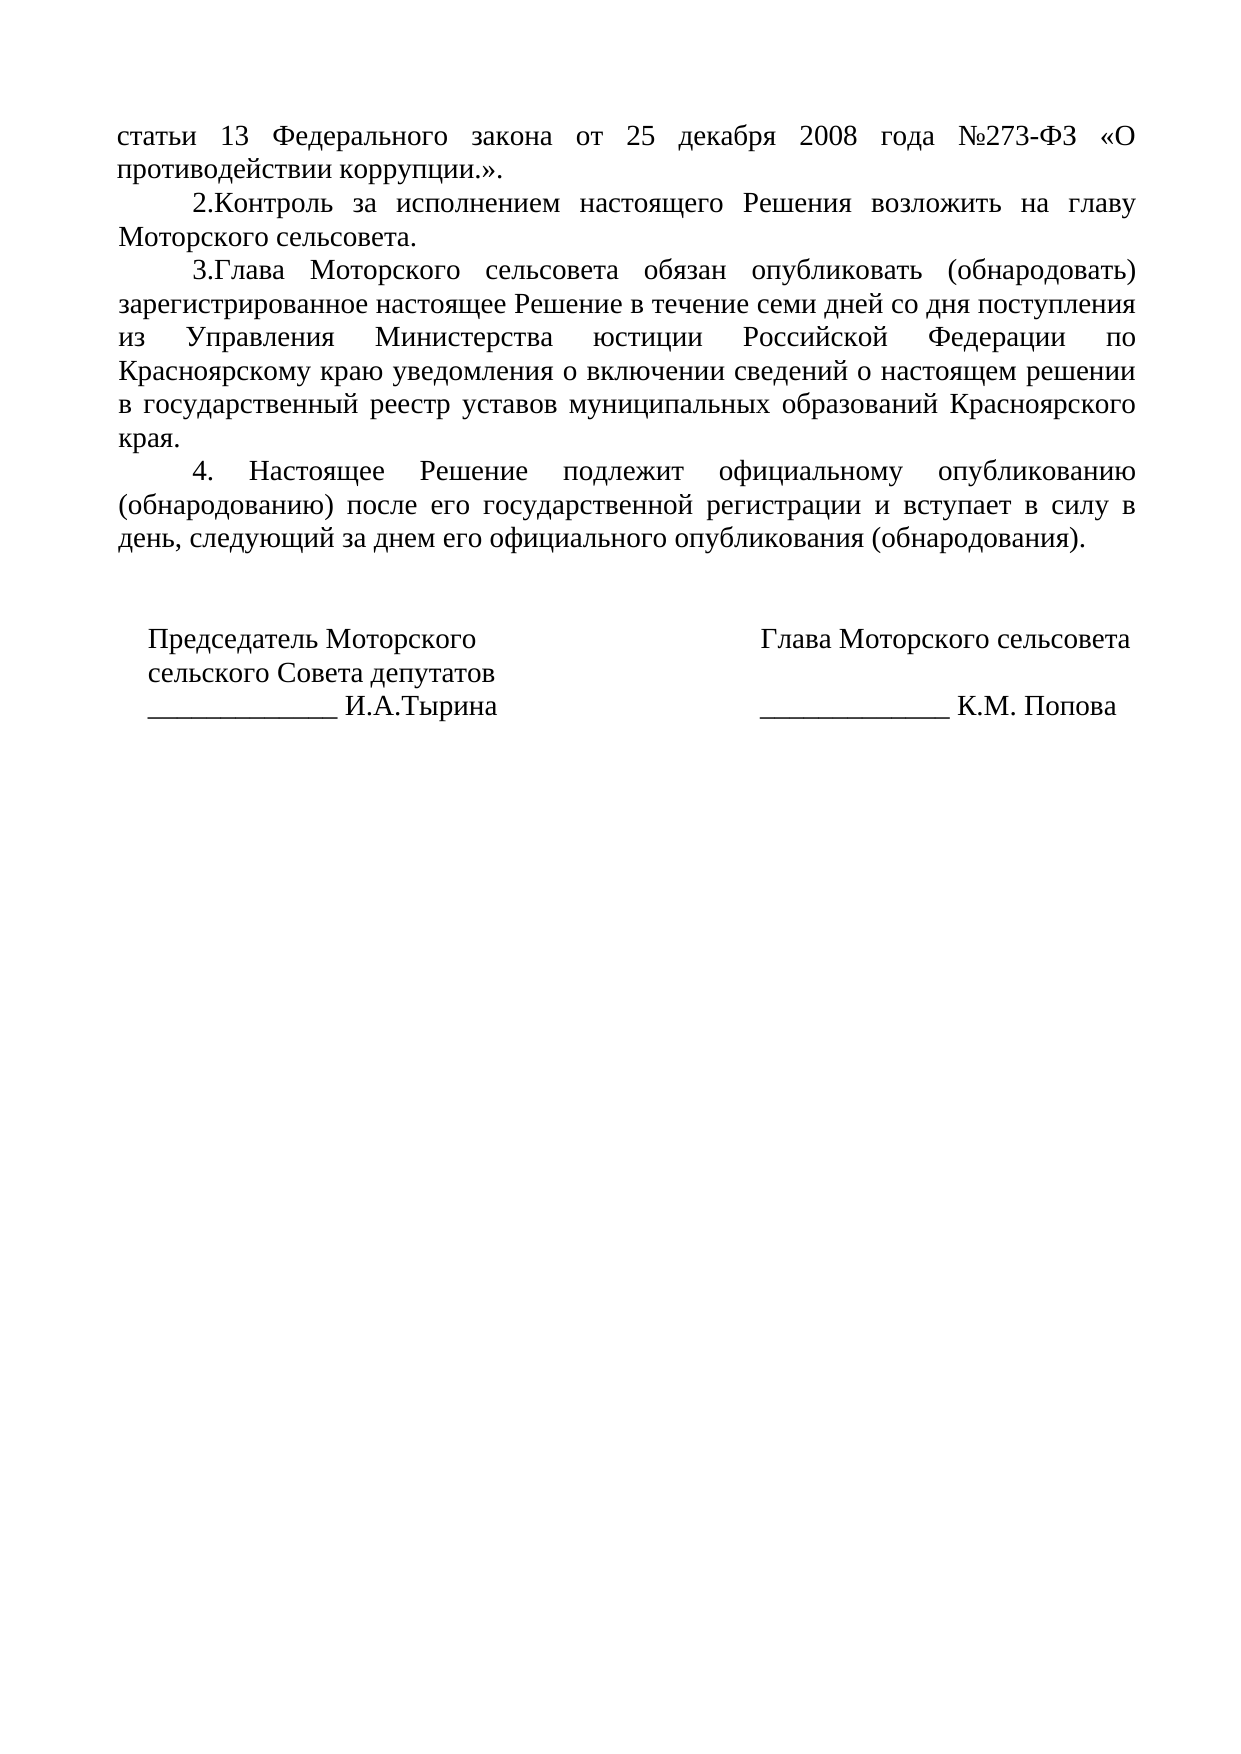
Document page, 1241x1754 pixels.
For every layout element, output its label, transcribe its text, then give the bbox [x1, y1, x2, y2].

text Председатель Моторского Глава Моторского сельсовета [118, 621, 1137, 655]
text 4. Настоящее Решение подлежит официальному опубликованию (обнародованию) после его государственной регистрации и вступает в силу в день, следующий за днем его официального опубликования (обнародования). [118, 453, 1137, 554]
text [117, 118, 1137, 185]
text _____________ И.А.Тырина _____________ К.М. Попова [118, 688, 1137, 722]
text сельского Совета депутатов [118, 655, 1137, 688]
text 2.Контроль за исполнением настоящего Решения возложить на главу Моторского сельсовета. [118, 185, 1137, 252]
text 3.Глава Моторского сельсовета обязан опубликовать (обнародовать) зарегистрированное настоящее Решение в течение семи дней со дня поступления из Управления Министерства юстиции Российской Федерации по Красноярскому краю уведомления о включении сведений о настоящем решении в государственный реестр уставов муниципальных образований Красноярского края. [118, 252, 1137, 453]
